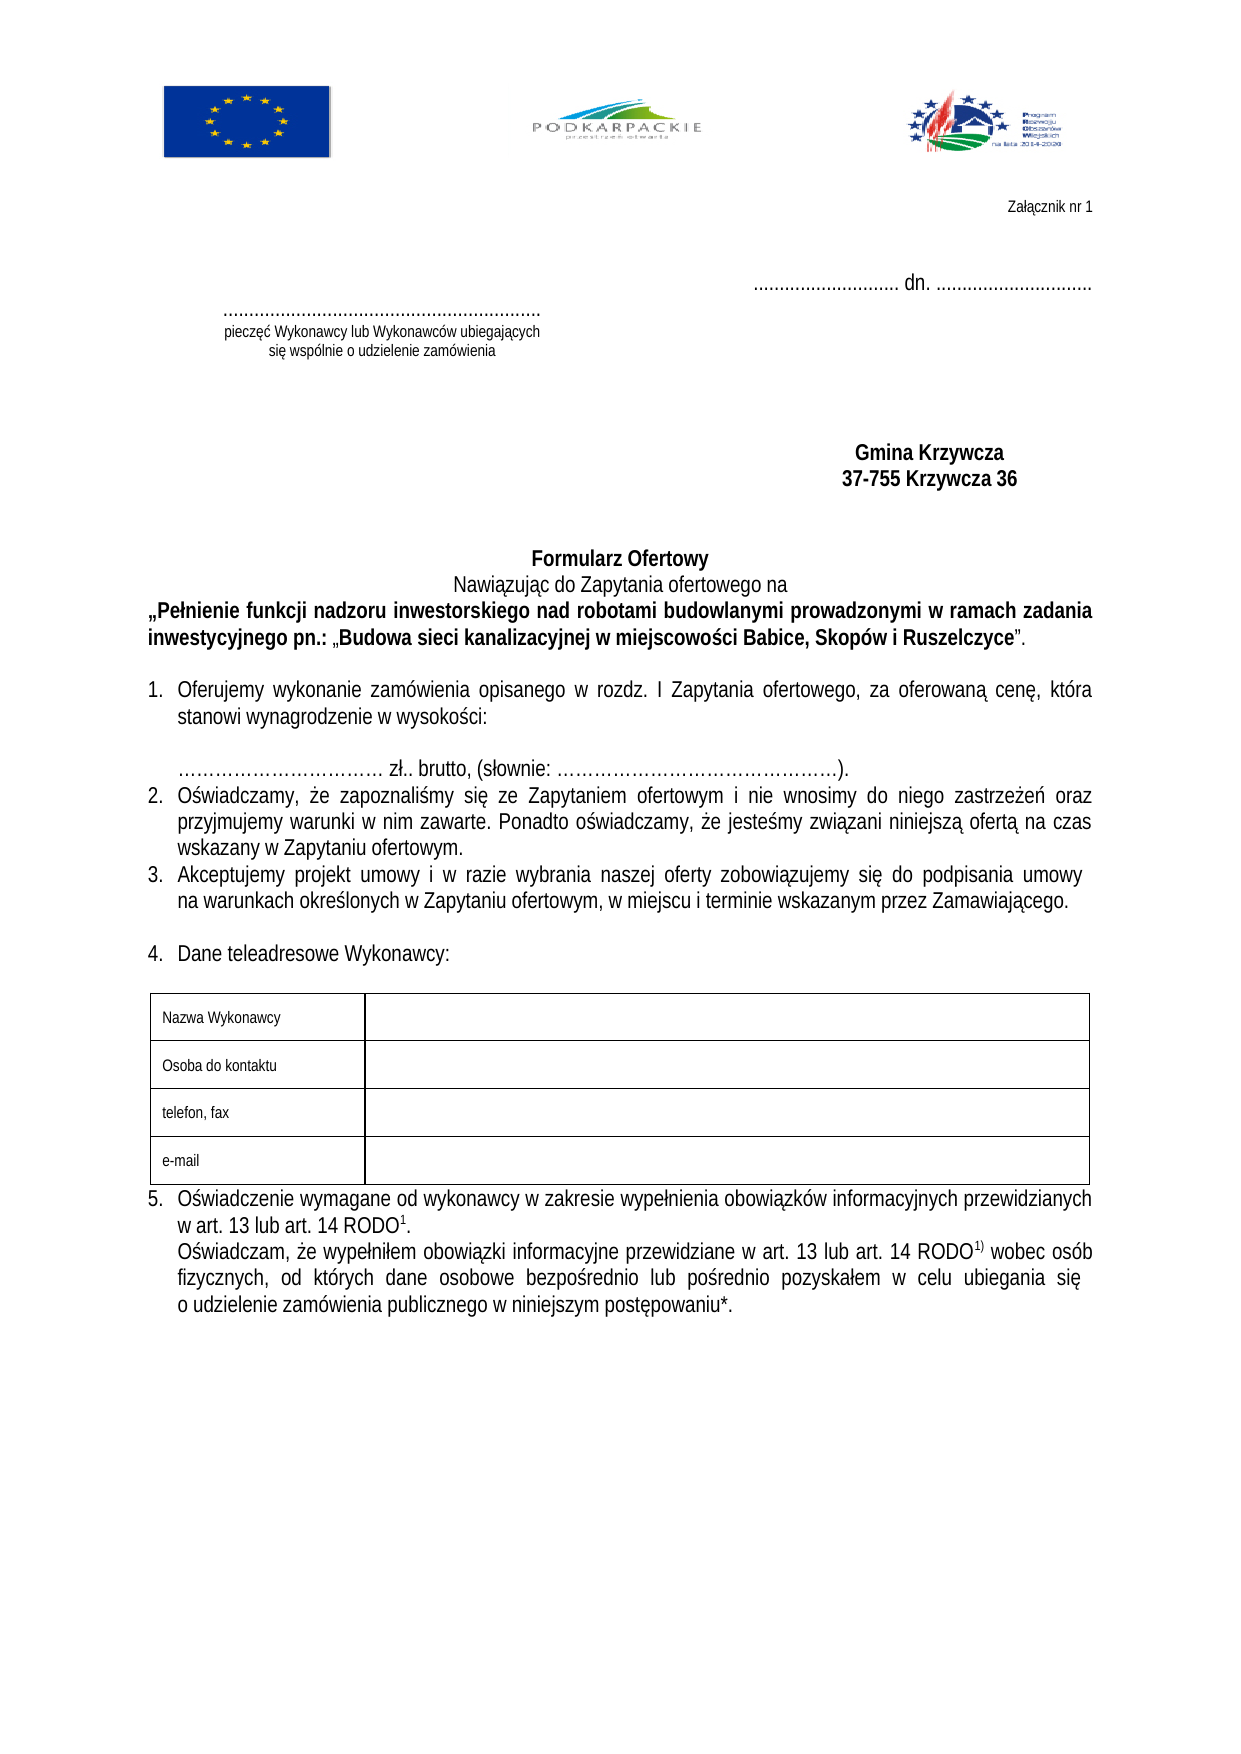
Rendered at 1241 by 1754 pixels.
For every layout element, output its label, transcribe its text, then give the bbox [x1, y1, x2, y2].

text Gmina Krzywcza [766, 439, 1093, 465]
picture [147, 73, 1093, 171]
list Dane teleadresowe Wykonawcy: [148, 940, 1093, 966]
list Oświadczenie wymagane od wykonawcy w zakresie wypełnienia obowiązków informacyjnych przewidzianych w art. 13 lub art. 14 RODO1. [148, 1185, 1093, 1238]
text ............................................................. [148, 295, 617, 322]
table_cell [366, 1137, 1089, 1184]
table_header [366, 994, 1089, 1040]
text Załącznik nr 1 [148, 197, 1093, 216]
list Akceptujemy projekt umowy i w razie wybrania naszej oferty zobowiązujemy się do podpisania umowy na warunkach określonych w Zapytaniu ofertowym, w miejscu i terminie wskazanym przez Zamawiającego. [148, 861, 1093, 913]
table_cell [366, 1089, 1089, 1136]
table_cell Osoba do kontaktu [151, 1041, 364, 1088]
text ............................ dn. .............................. [148, 269, 1093, 295]
text Formularz Ofertowy [148, 544, 1093, 571]
text Oświadczam, że wypełniłem obowiązki informacyjne przewidziane w art. 13 lub art. 14 RODO1) wobec osób fizycznych, od których dane osobowe bezpośrednio lub pośrednio pozyskałem w celu ubiegania się o udzielenie zamówienia publicznego w niniejszym postępowaniu*. [177, 1238, 1093, 1317]
list Oferujemy wykonanie zamówienia opisanego w rozdz. I Zapytania ofertowego, za oferowaną cenę, która stanowi wynagrodzenie w wysokości: [148, 676, 1093, 729]
text się wspólnie o udzielenie zamówienia [148, 341, 617, 360]
table_cell telefon, fax [151, 1089, 364, 1136]
text pieczęć Wykonawcy lub Wykonawców ubiegających [148, 322, 617, 341]
table_header Nazwa Wykonawcy [151, 994, 364, 1040]
table_cell [366, 1041, 1089, 1088]
table_cell e-mail [151, 1137, 364, 1184]
text …………………………… zł.. brutto, (słownie: ………………………………………). [177, 755, 1093, 782]
text Nawiązując do Zapytania ofertowego na [148, 571, 1093, 597]
list Oświadczamy, że zapoznaliśmy się ze Zapytaniem ofertowym i nie wnosimy do niego zastrzeżeń oraz przyjmujemy warunki w nim zawarte. Ponadto oświadczamy, że jesteśmy związani niniejszą ofertą na czas wskazany w Zapytaniu ofertowym. [148, 782, 1093, 861]
text „Pełnienie funkcji nadzoru inwestorskiego nad robotami budowlanymi prowadzonymi w ramach zadania inwestycyjnego pn.: „Budowa sieci kanalizacyjnej w miejscowości Babice, Skopów i Ruszelczyce”. [148, 597, 1093, 650]
text 37-755 Krzywcza 36 [766, 465, 1093, 492]
